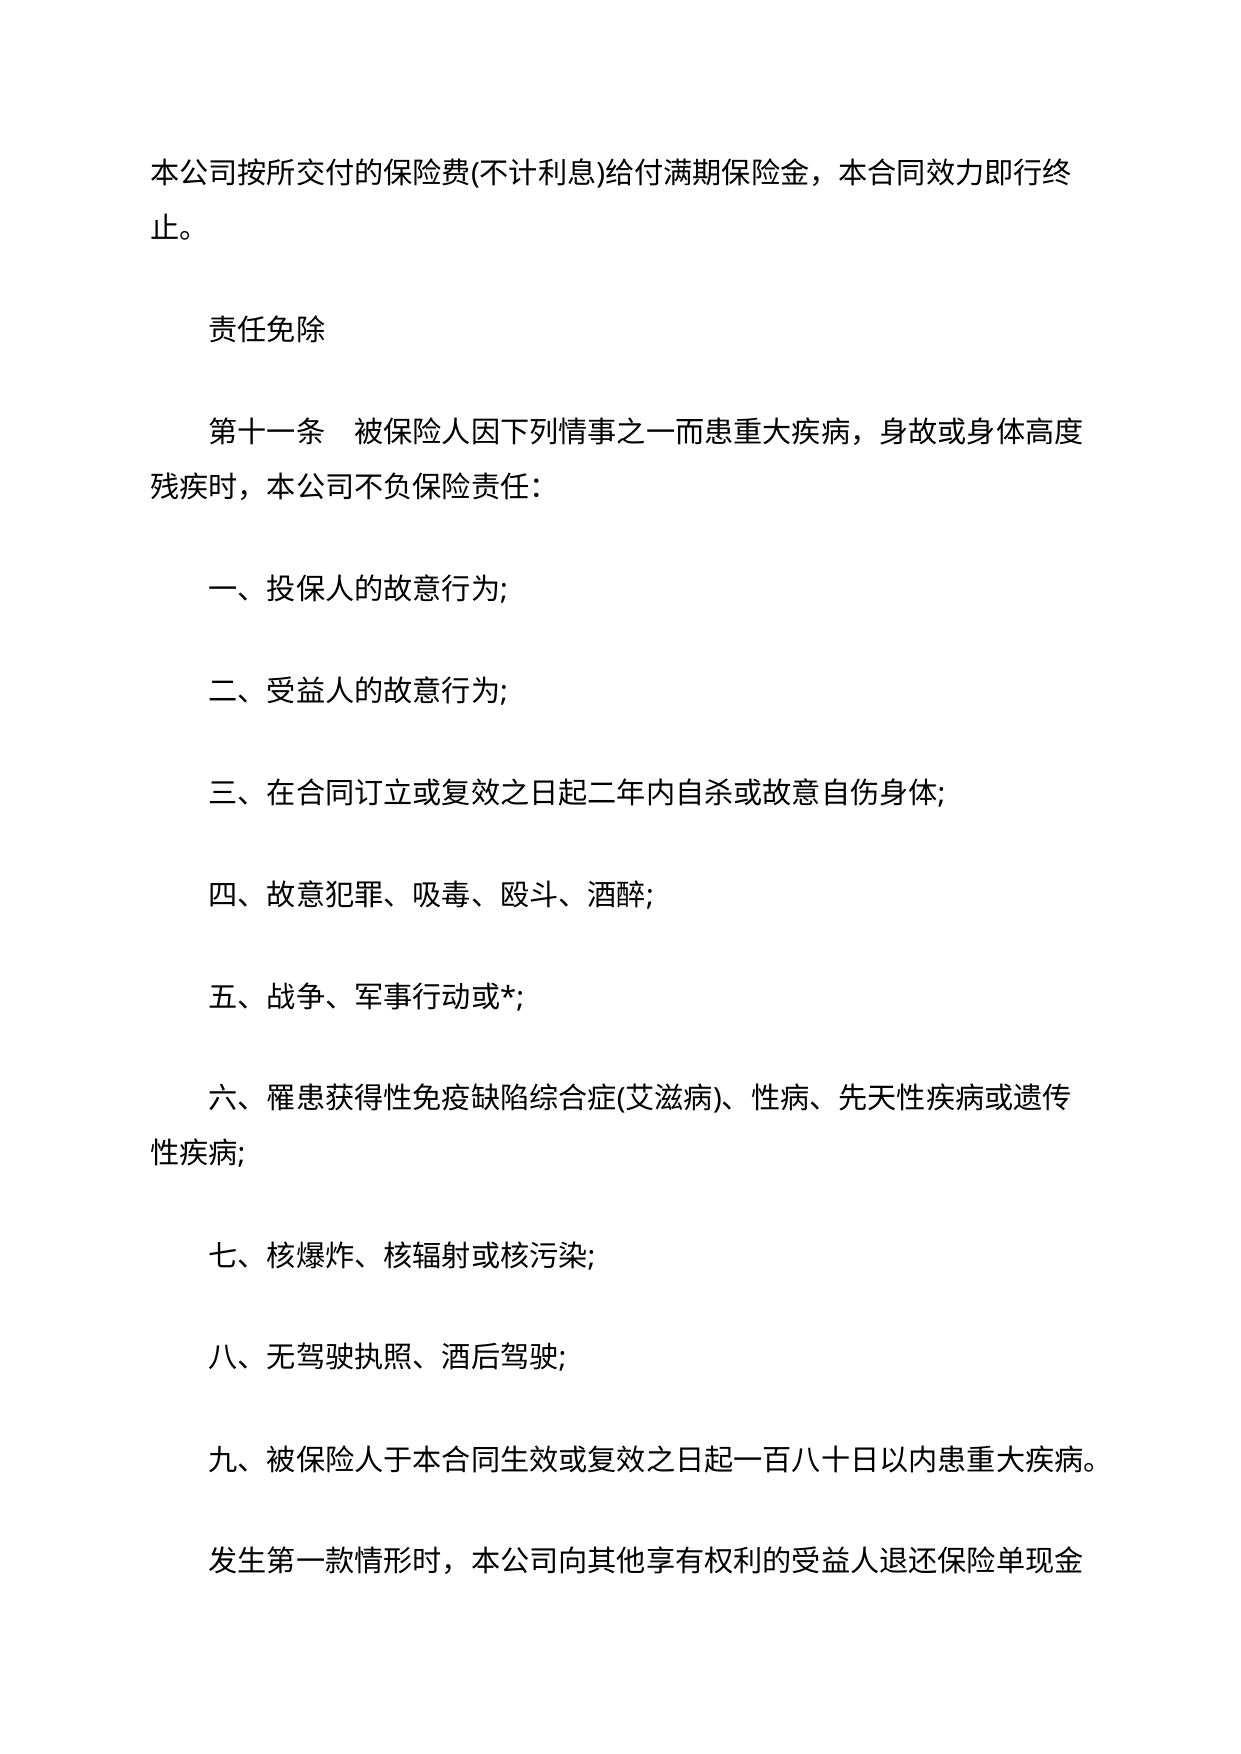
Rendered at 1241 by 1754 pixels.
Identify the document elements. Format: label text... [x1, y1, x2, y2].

text 一、投保人的故意行为; [150, 565, 1090, 608]
text 责任免除 [150, 307, 1090, 349]
text 六、罹患获得性免疫缺陷综合症(艾滋病)、性病、先天性疾病或遗传性疾病; [150, 1075, 1090, 1172]
text 七、核爆炸、核辐射或核污染; [150, 1232, 1090, 1274]
text 第十一条 被保险人因下列情事之一而患重大疾病，身故或身体高度残疾时，本公司不负保险责任： [150, 408, 1090, 506]
text 八、无驾驶执照、酒后驾驶; [150, 1334, 1090, 1376]
text 三、在合同订立或复效之日起二年内自杀或故意自伤身体; [150, 769, 1090, 812]
text 四、故意犯罪、吸毒、殴斗、酒醉; [150, 871, 1090, 913]
text 二、受益人的故意行为; [150, 667, 1090, 709]
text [150, 1538, 1090, 1580]
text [150, 150, 1090, 247]
text 五、战争、军事行动或*; [150, 973, 1090, 1016]
text 九、被保险人于本合同生效或复效之日起一百八十日以内患重大疾病。 [150, 1436, 1090, 1478]
